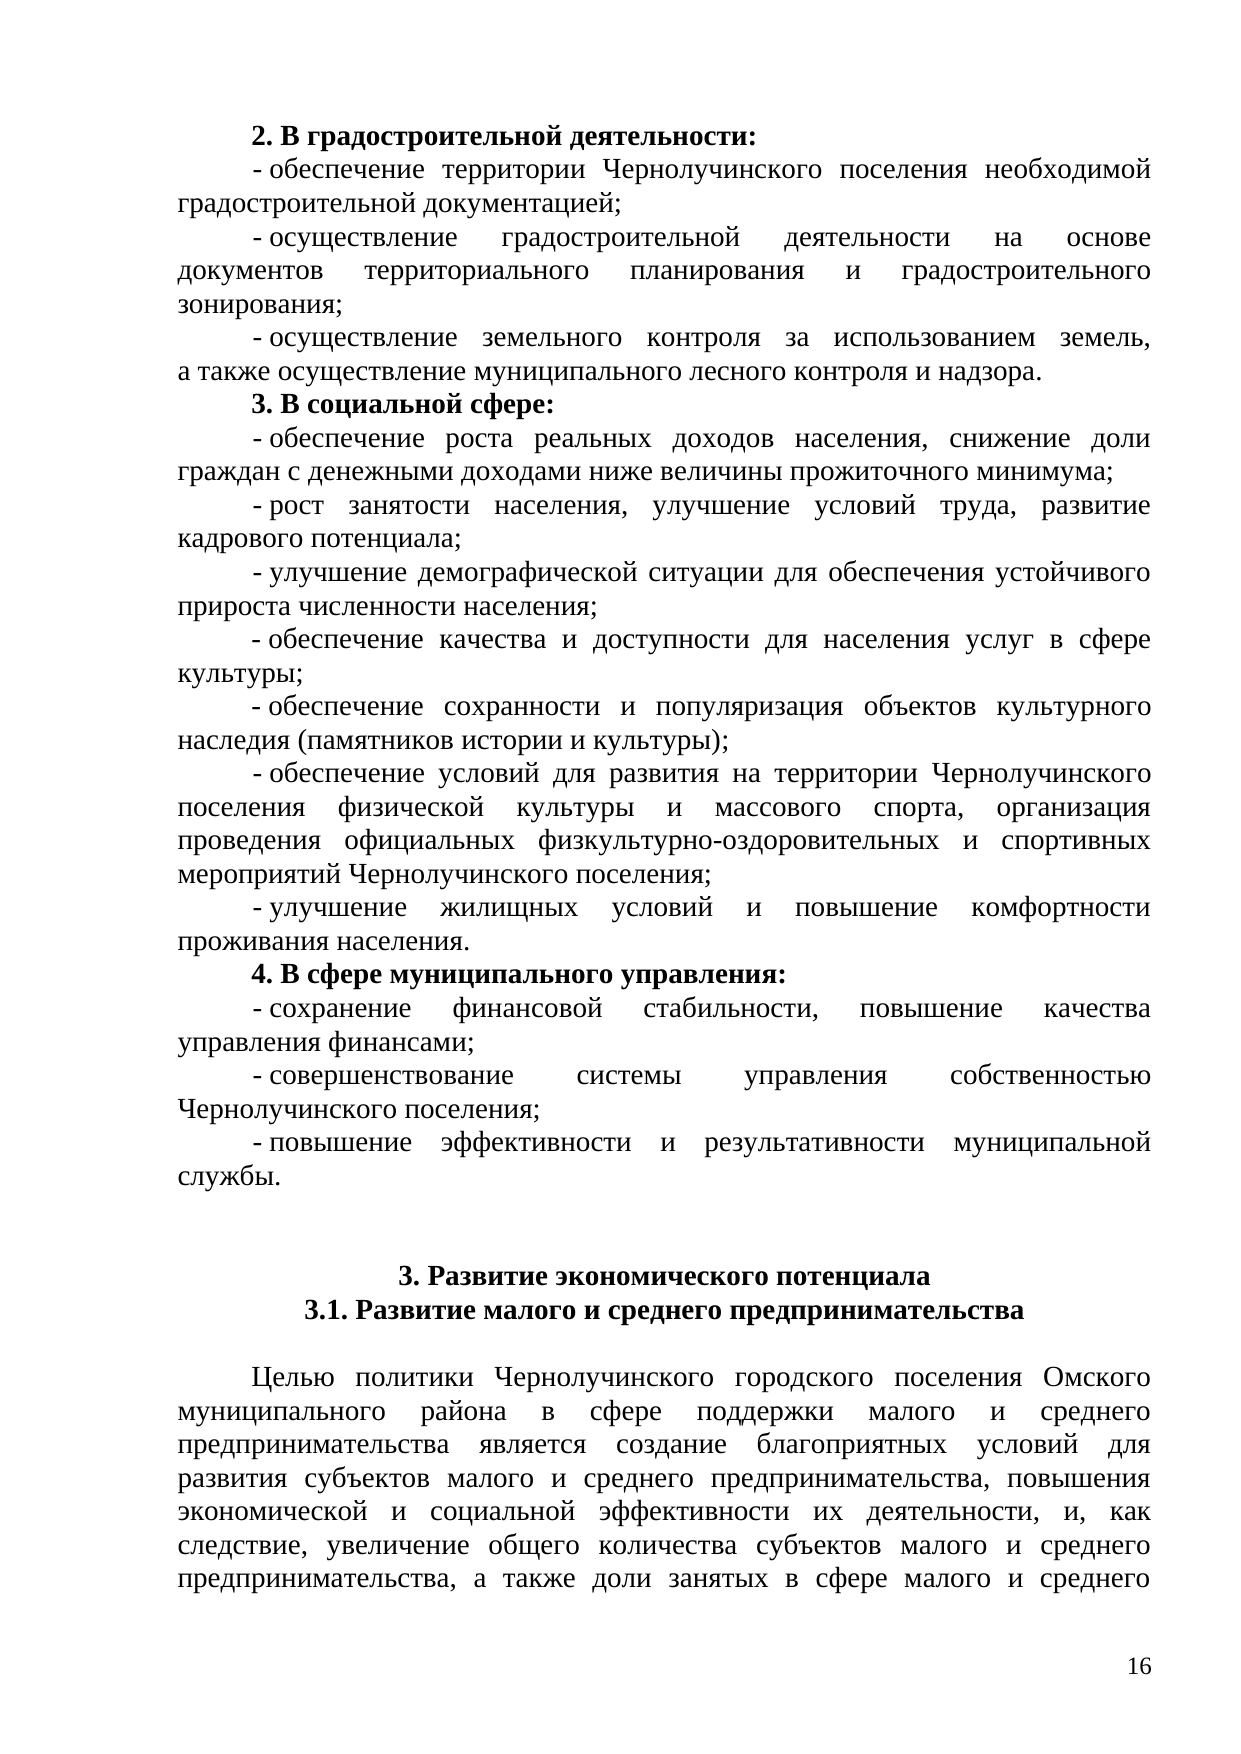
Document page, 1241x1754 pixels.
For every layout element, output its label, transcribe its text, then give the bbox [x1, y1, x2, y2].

subtitle 3. Развитие экономического потенциала [177, 1258, 1152, 1292]
text - обеспечение сохранности и популяризация объектов культурного наследия (памятников истории и культуры); [177, 688, 1152, 755]
text - обеспечение качества и доступности для населения услуг в сфере культуры; [177, 621, 1152, 688]
text - обеспечение территории Чернолучинского поселения необходимой градостроительной документацией; [177, 152, 1152, 219]
text 3. В социальной сфере: [177, 386, 1152, 420]
text - обеспечение роста реальных доходов населения, снижение доли граждан с денежными доходами ниже величины прожиточного минимума; [177, 420, 1152, 487]
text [177, 1359, 1152, 1594]
text - осуществление земельного контроля за использованием земель, а также осуществление муниципального лесного контроля и надзора. [177, 319, 1152, 386]
text 2. В градостроительной деятельности: [177, 118, 1152, 152]
subtitle - повышение эффективности и результативности муниципальной службы. [177, 1124, 1152, 1191]
text - совершенствование системы управления собственностью Чернолучинского поселения; [177, 1057, 1152, 1124]
subtitle 3.1. Развитие малого и среднего предпринимательства [177, 1292, 1152, 1326]
text - обеспечение условий для развития на территории Чернолучинского поселения физической культуры и массового спорта, организация проведения официальных физкультурно-оздоровительных и спортивных мероприятий Чернолучинского поселения; [177, 755, 1152, 889]
text - сохранение финансовой стабильности, повышение качества управления финансами; [177, 990, 1152, 1057]
text - рост занятости населения, улучшение условий труда, развитие кадрового потенциала; [177, 487, 1152, 554]
text - улучшение демографической ситуации для обеспечения устойчивого прироста численности населения; [177, 554, 1152, 621]
text - осуществление градостроительной деятельности на основе документов территориального планирования и градостроительного зонирования; [177, 219, 1152, 319]
text 4. В сфере муниципального управления: [177, 957, 1152, 990]
text - улучшение жилищных условий и повышение комфортности проживания населения. [177, 889, 1152, 957]
